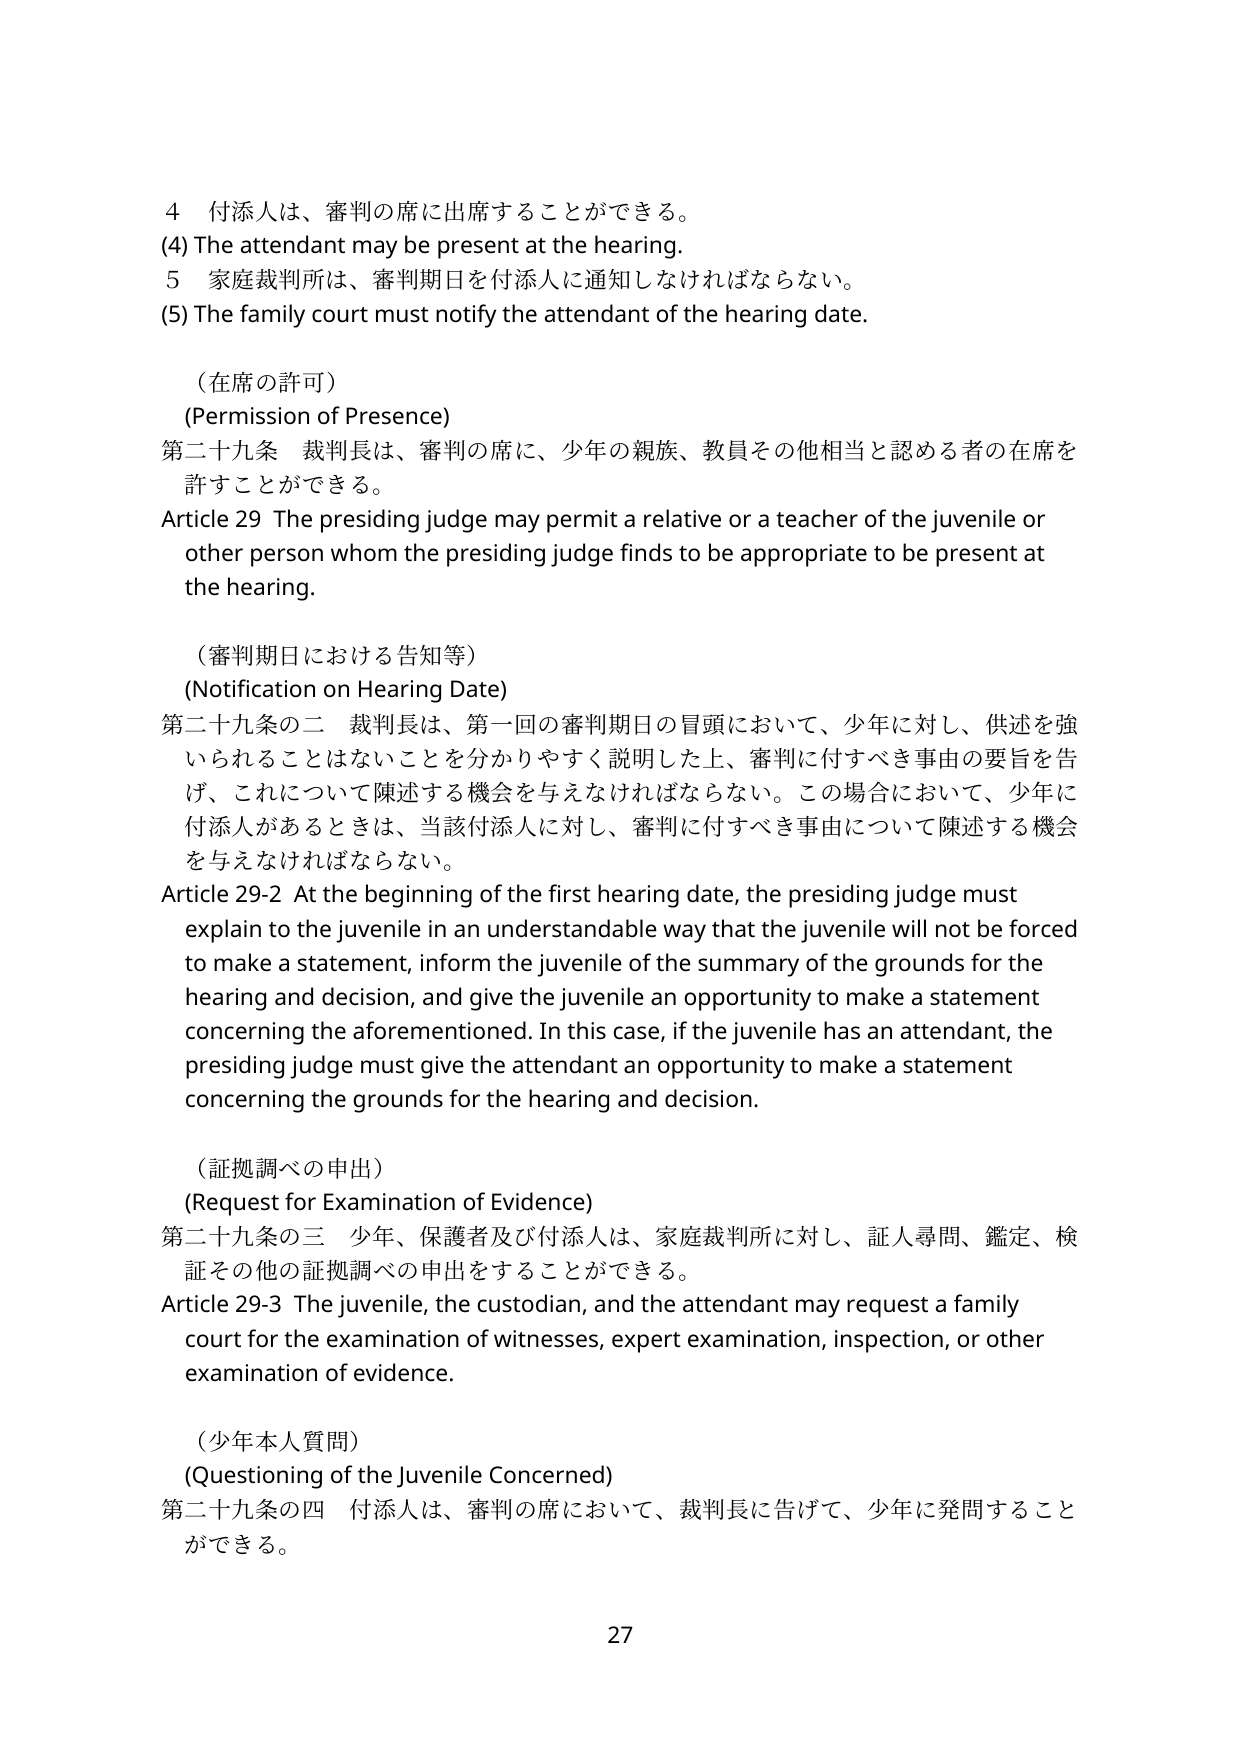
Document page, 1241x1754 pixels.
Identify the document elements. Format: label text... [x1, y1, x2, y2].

text （審判期日における告知等） [184, 638, 1079, 672]
text (Questioning of the Juvenile Concerned) [184, 1458, 1079, 1492]
text 第二十九条の二 裁判長は、第一回の審判期日の冒頭において、少年に対し、供述を強いられることはないことを分かりやすく説明した上、審判に付すべき事由の要旨を告げ、これについて陳述する機会を与えなければならない。この場合において、少年に付添人があるときは、当該付添人に対し、審判に付すべき事由について陳述する機会を与えなければならない。 [161, 706, 1079, 877]
text Article 29-2 At the beginning of the first hearing date, the presiding judge must explain to the juvenile in an understandable way that the juvenile will not be forced to make a statement, inform the juvenile of the summary of the grounds for the hearing and decision, and give the juvenile an opportunity to make a statement concerning the aforementioned. In this case, if the juvenile has an attendant, the presiding judge must give the attendant an opportunity to make a statement concerning the grounds for the hearing and decision. [161, 877, 1079, 1116]
text Article 29-3 The juvenile, the custodian, and the attendant may request a family court for the examination of witnesses, expert examination, inspection, or other examination of evidence. [161, 1287, 1079, 1389]
text ４ 付添人は、審判の席に出席することができる。 [161, 194, 1079, 228]
text 第二十九条の三 少年、保護者及び付添人は、家庭裁判所に対し、証人尋問、鑑定、検証その他の証拠調べの申出をすることができる。 [161, 1219, 1079, 1287]
text 第二十九条 裁判長は、審判の席に、少年の親族、教員その他相当と認める者の在席を許すことができる。 [161, 433, 1079, 501]
text ５ 家庭裁判所は、審判期日を付添人に通知しなければならない。 [161, 262, 1079, 296]
text (Notification on Hearing Date) [184, 672, 1079, 706]
text (4) The attendant may be present at the hearing. [161, 228, 1079, 262]
text (5) The family court must notify the attendant of the hearing date. [161, 296, 1079, 330]
text (Permission of Presence) [184, 399, 1079, 433]
text (Request for Examination of Evidence) [184, 1184, 1079, 1219]
text （証拠調べの申出） [184, 1150, 1079, 1184]
text Article 29 The presiding judge may permit a relative or a teacher of the juvenile or other person whom the presiding judge finds to be appropriate to be present at the hearing. [161, 501, 1079, 604]
text （少年本人質問） [184, 1424, 1079, 1458]
text 第二十九条の四 付添人は、審判の席において、裁判長に告げて、少年に発問することができる。 [161, 1492, 1079, 1560]
text （在席の許可） [184, 364, 1079, 399]
